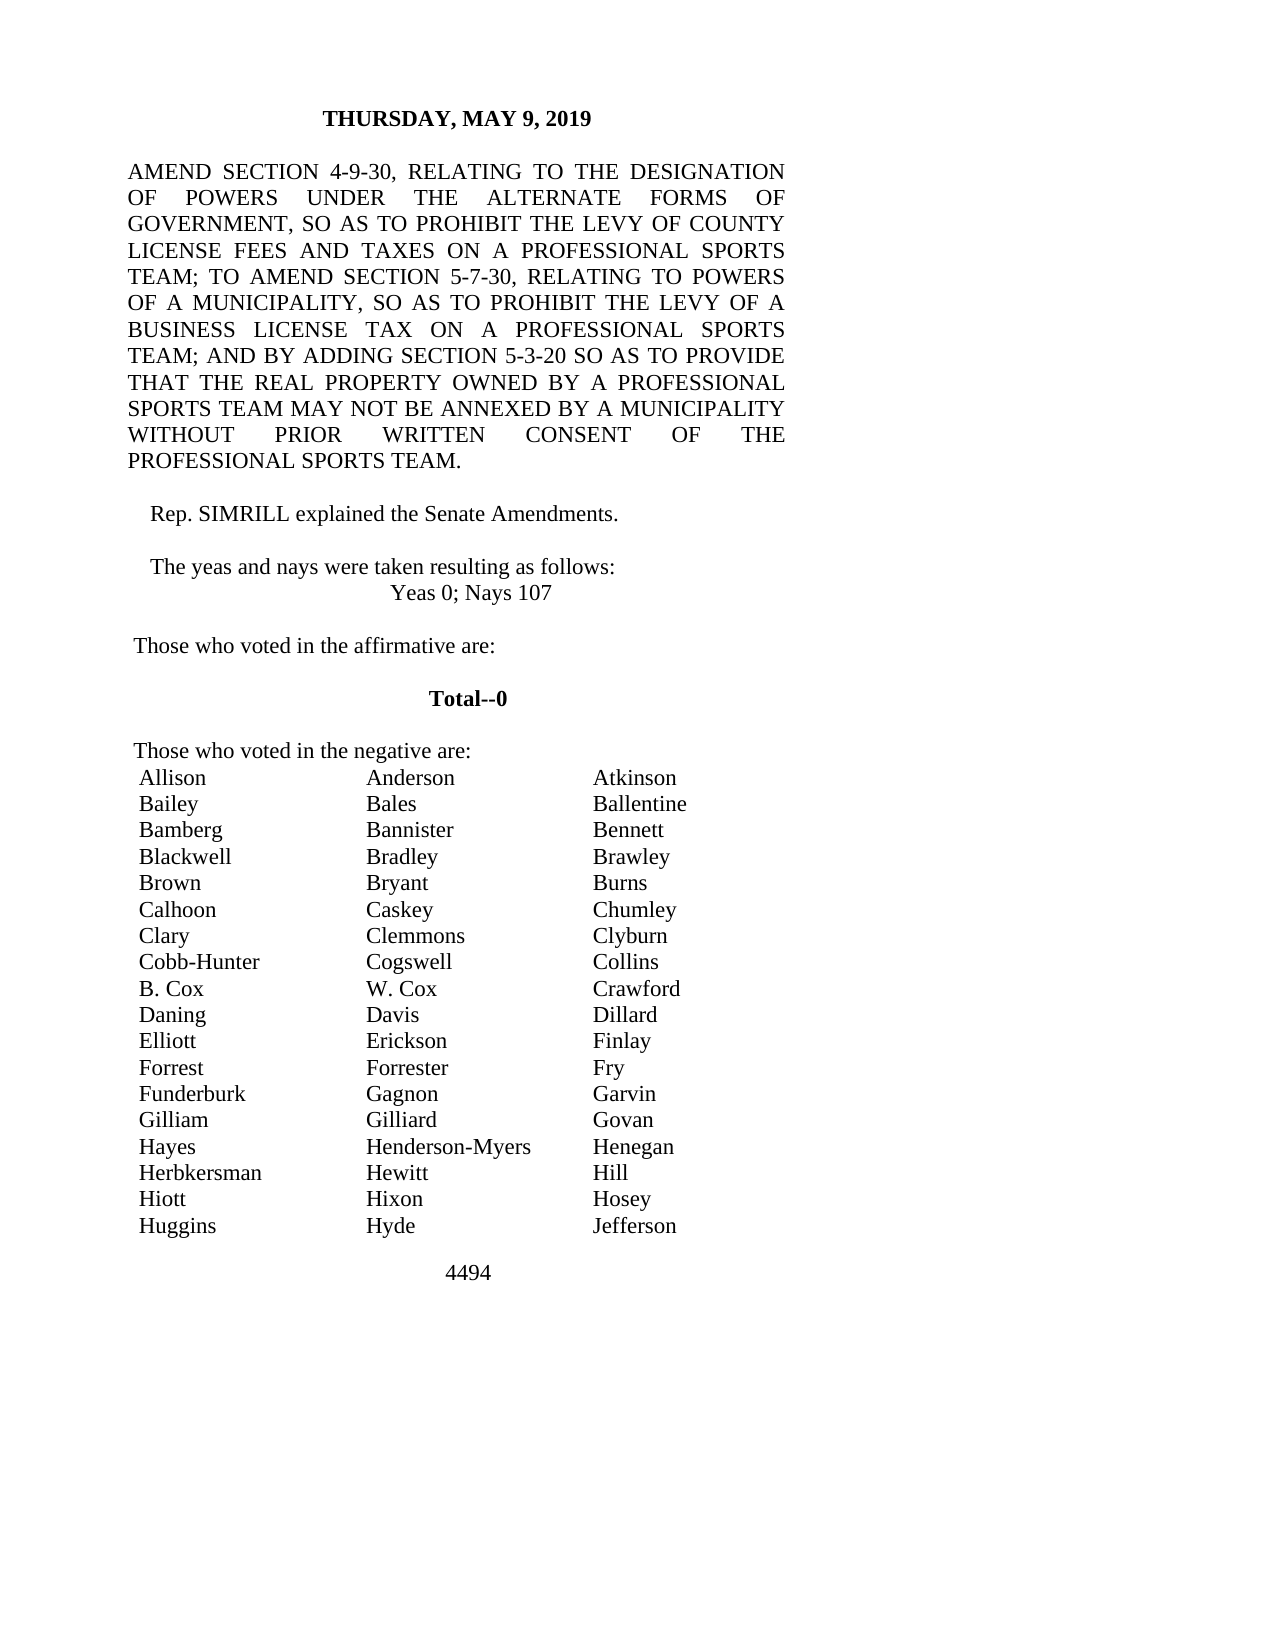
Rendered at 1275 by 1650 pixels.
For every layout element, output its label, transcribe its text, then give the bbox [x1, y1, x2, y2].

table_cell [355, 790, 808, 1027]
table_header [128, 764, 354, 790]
text Yeas 0; Nays 107 [127, 579, 786, 606]
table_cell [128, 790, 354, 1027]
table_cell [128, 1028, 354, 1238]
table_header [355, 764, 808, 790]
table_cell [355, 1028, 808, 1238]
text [127, 158, 786, 474]
text Those who voted in the negative are: [127, 737, 786, 764]
text The yeas and nays were taken resulting as follows: [127, 553, 786, 579]
text Total--0 [127, 685, 786, 711]
text Those who voted in the affirmative are: [127, 632, 786, 658]
text Rep. SIMRILL explained the Senate Amendments. [127, 500, 786, 527]
